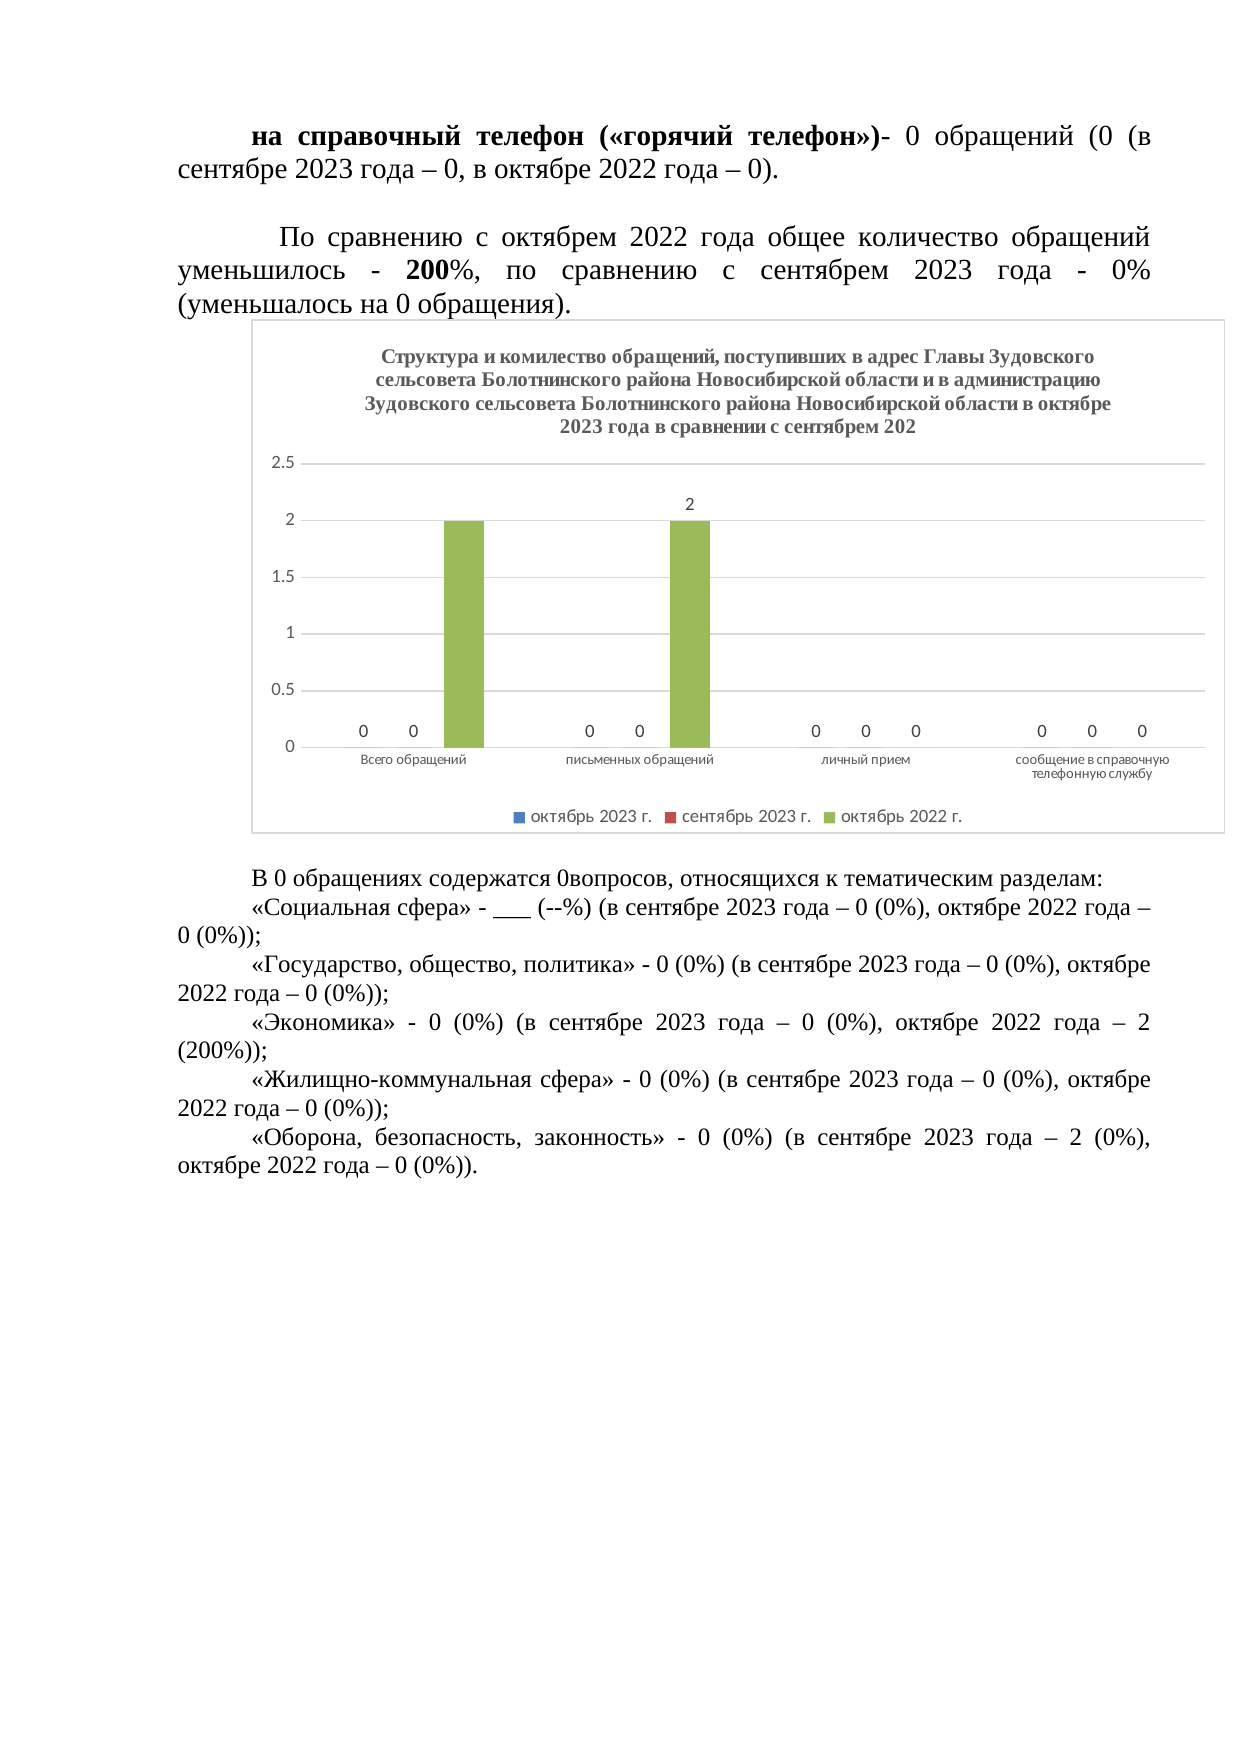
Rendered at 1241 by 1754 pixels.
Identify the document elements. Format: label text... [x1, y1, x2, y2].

text «Государство, общество, политика» - 0 (0%) (в сентябре 2023 года – 0 (0%), октябре 2022 года – 0 (0%)); [177, 949, 1152, 1007]
text «Экономика» - 0 (0%) (в сентябре 2023 года – 0 (0%), октябре 2022 года – 2 (200%)); [177, 1007, 1152, 1064]
text В 0 обращениях содержатся 0вопросов, относящихся к тематическим разделам: [177, 863, 1152, 892]
text на справочный телефон («горячий телефон»)- 0 обращений (0 (в сентябре 2023 года – 0, в октябре 2022 года – 0). [177, 118, 1152, 185]
text По сравнению с октябрем 2022 года общее количество обращений уменьшилось - 200%, по сравнению с сентябрем 2023 года - 0% (уменьшалось на 0 обращения). [177, 219, 1152, 319]
text «Оборона, безопасность, законность» - 0 (0%) (в сентябре 2023 года – 2 (0%), октябре 2022 года – 0 (0%)). [177, 1122, 1152, 1179]
text «Жилищно-коммунальная сфера» - 0 (0%) (в сентябре 2023 года – 0 (0%), октябре 2022 года – 0 (0%)); [177, 1064, 1152, 1122]
text «Социальная сфера» - ___ (--%) (в сентябре 2023 года – 0 (0%), октябре 2022 года – 0 (0%)); [177, 892, 1152, 949]
